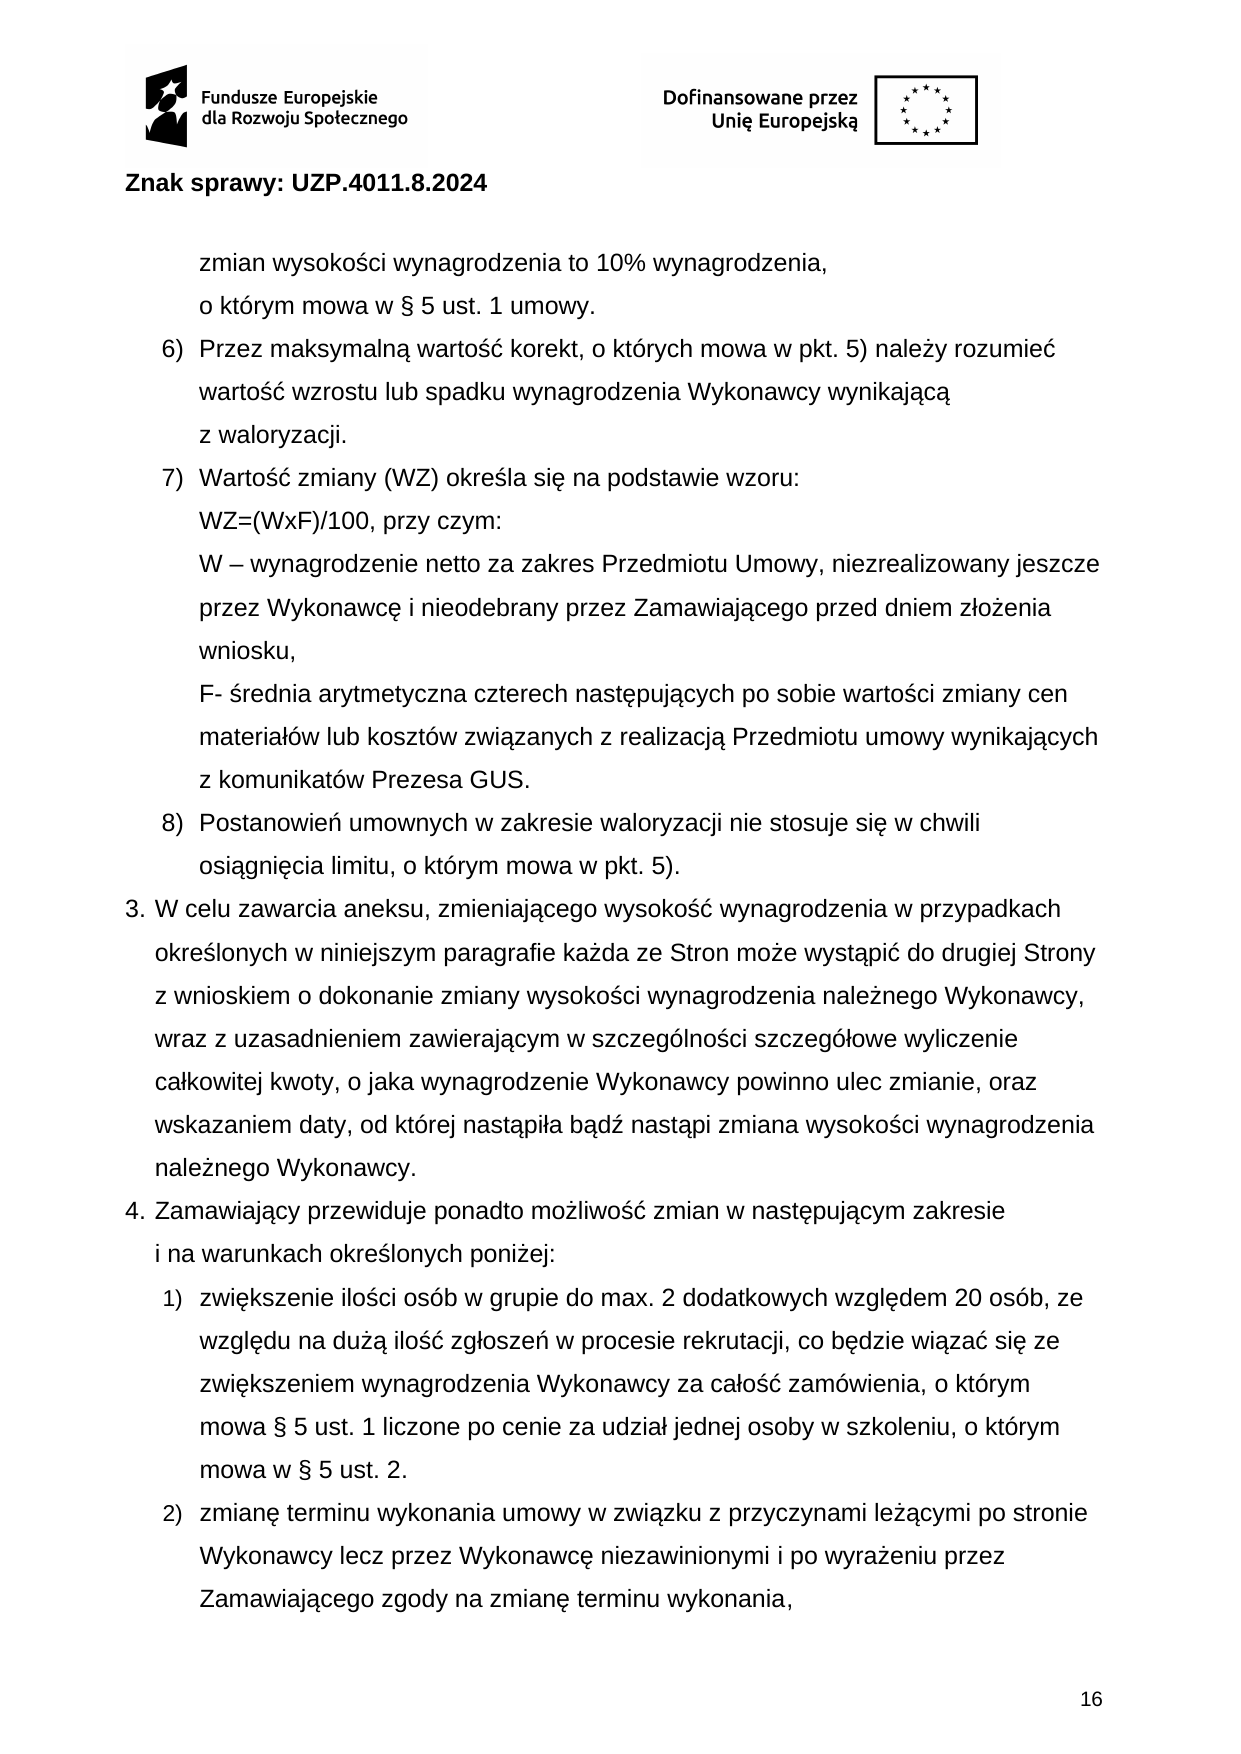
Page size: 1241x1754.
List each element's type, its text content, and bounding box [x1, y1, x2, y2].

list zmianę terminu wykonania umowy w związku z przyczynami leżącymi po stronie Wykonawcy lecz przez Wykonawcę niezawinionymi i po wyrażeniu przez Zamawiającego zgody na zmianę terminu wykonania, [162, 1498, 1103, 1613]
list Postanowień umownych w zakresie waloryzacji nie stosuje się w chwili osiągnięcia limitu, o którym mowa w pkt. 5). [161, 808, 1103, 880]
list Wartość zmiany (WZ) określa się na podstawie wzoru: [161, 463, 1103, 492]
list W celu zawarcia aneksu, zmieniającego wysokość wynagrodzenia w przypadkach określonych w niniejszym paragrafie każda ze Stron może wystąpić do drugiej Strony z wnioskiem o dokonanie zmiany wysokości wynagrodzenia należnego Wykonawcy, wraz z uzasadnieniem zawierającym w szczególności szczegółowe wyliczenie całkowitej kwoty, o jaka wynagrodzenie Wykonawcy powinno ulec zmianie, oraz wskazaniem daty, od której nastąpiła bądź nastąpi zmiana wysokości wynagrodzenia należnego Wykonawcy. [125, 894, 1103, 1182]
list WZ=(WxF)/100, przy czym: [199, 506, 1103, 535]
picture [641, 53, 1001, 168]
list F- średnia arytmetyczna czterech następujących po sobie wartości zmiany cen materiałów lub kosztów związanych z realizacją Przedmiotu umowy wynikających z komunikatów Prezesa GUS. [199, 679, 1103, 794]
list Zamawiający przewiduje ponadto możliwość zmian w następującym zakresie i na warunkach określonych poniżej: [125, 1196, 1103, 1268]
picture [125, 44, 428, 168]
list zwiększenie ilości osób w grupie do max. 2 dodatkowych względem 20 osób, ze względu na dużą ilość zgłoszeń w procesie rekrutacji, co będzie wiązać się ze zwiększeniem wynagrodzenia Wykonawcy za całość zamówienia, o którym mowa § 5 ust. 1 liczone po cenie za udział jednej osoby w szkoleniu, o którym mowa w § 5 ust. 2. [162, 1282, 1103, 1484]
list W – wynagrodzenie netto za zakres Przedmiotu Umowy, niezrealizowany jeszcze przez Wykonawcę i nieodebrany przez Zamawiającego przed dniem złożenia wniosku, [199, 549, 1103, 664]
list Przez maksymalną wartość korekt, o których mowa w pkt. 5) należy rozumieć wartość wzrostu lub spadku wynagrodzenia Wykonawcy wynikającą z waloryzacji. [161, 334, 1103, 449]
